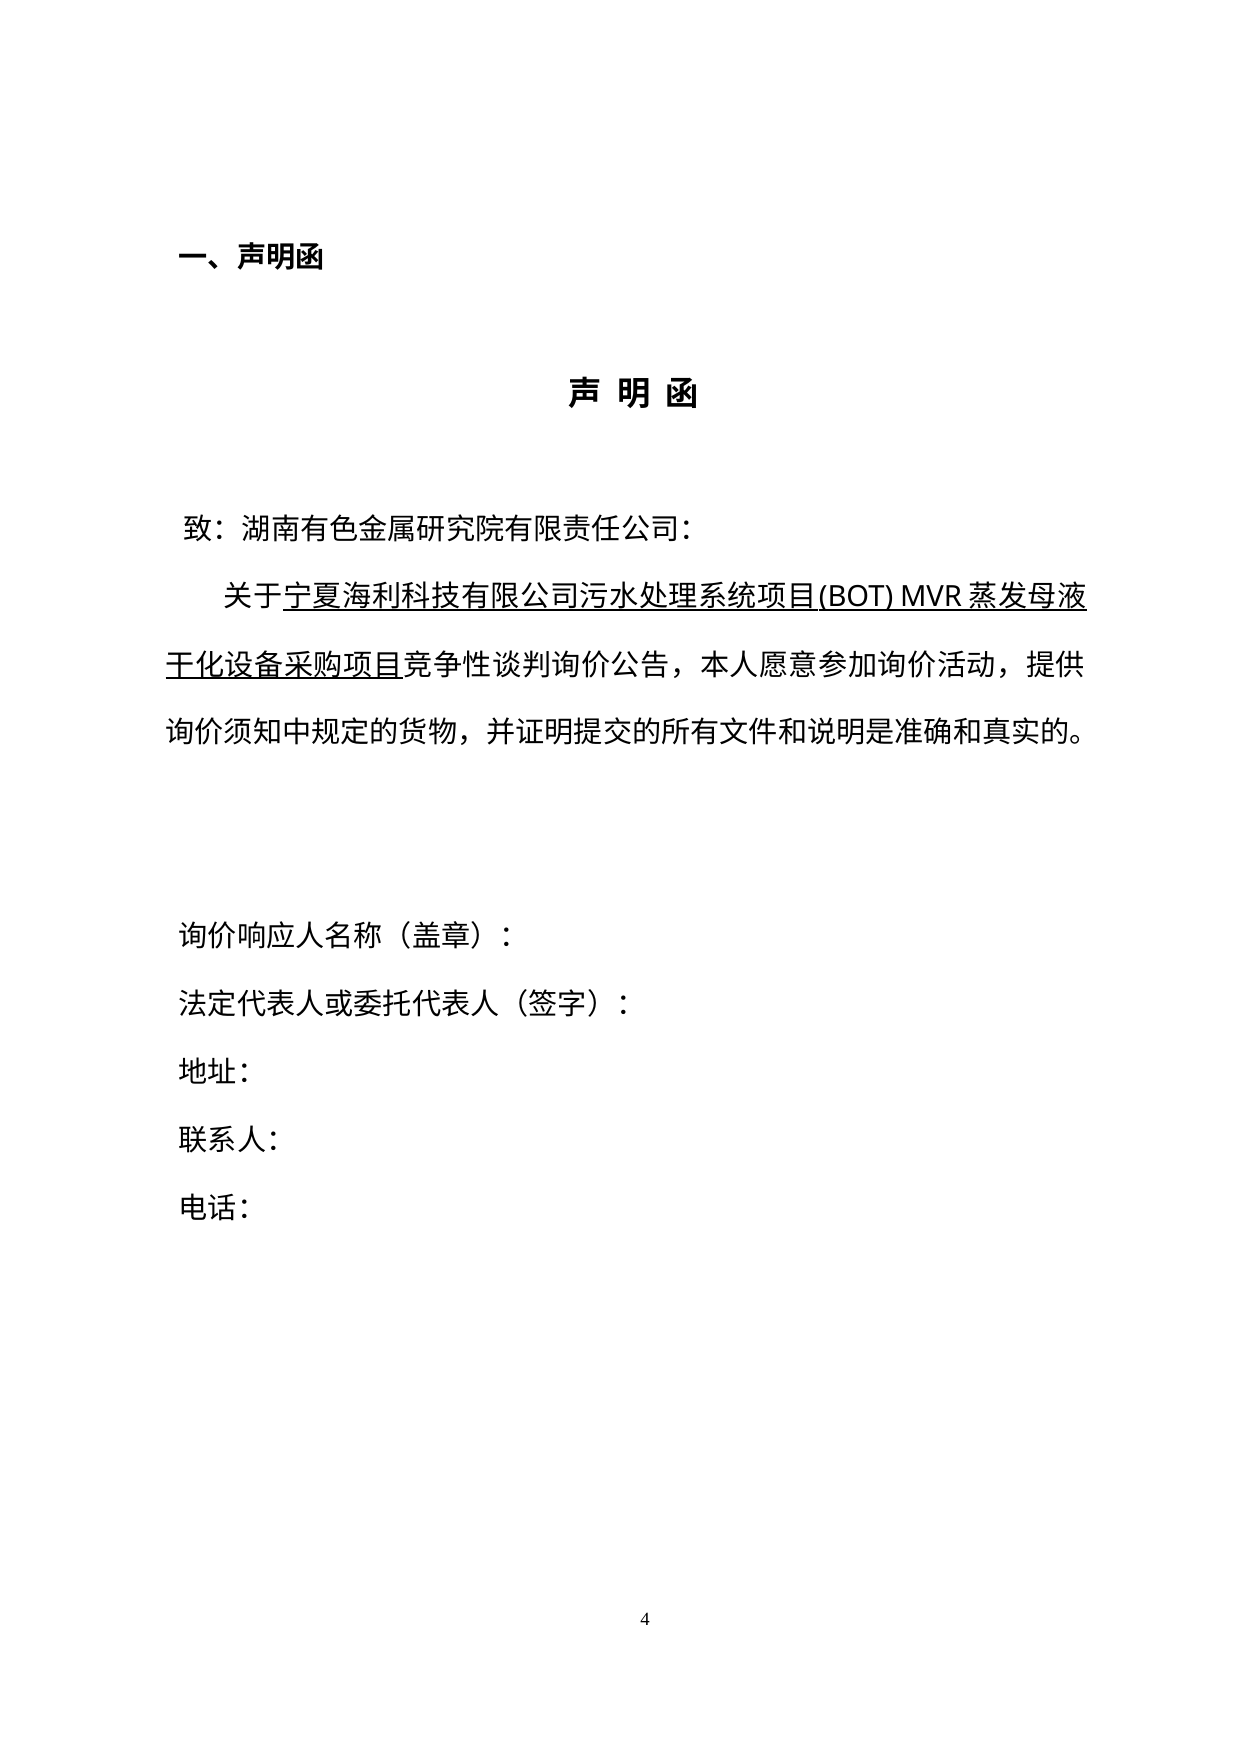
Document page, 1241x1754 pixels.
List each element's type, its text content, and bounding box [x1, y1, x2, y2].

text 电话： [165, 1172, 1087, 1239]
text 联系人： [165, 1104, 1087, 1172]
text 询价响应人名称（盖章）： [165, 900, 1087, 968]
text 致：湖南有色金属研究院有限责任公司： [165, 492, 1087, 560]
text 一、声明函 [165, 221, 1087, 289]
text 法定代表人或委托代表人（签字）： [165, 968, 1087, 1036]
text 关于宁夏海利科技有限公司污水处理系统项目(BOT) MVR蒸发母液干化设备采购项目竞争性谈判询价公告，本人愿意参加询价活动，提供询价须知中规定的货物，并证明提交的所有文件和说明是准确和真实的。 [165, 560, 1087, 764]
text 声 明 函 [165, 357, 1087, 424]
text 地址： [165, 1036, 1087, 1104]
